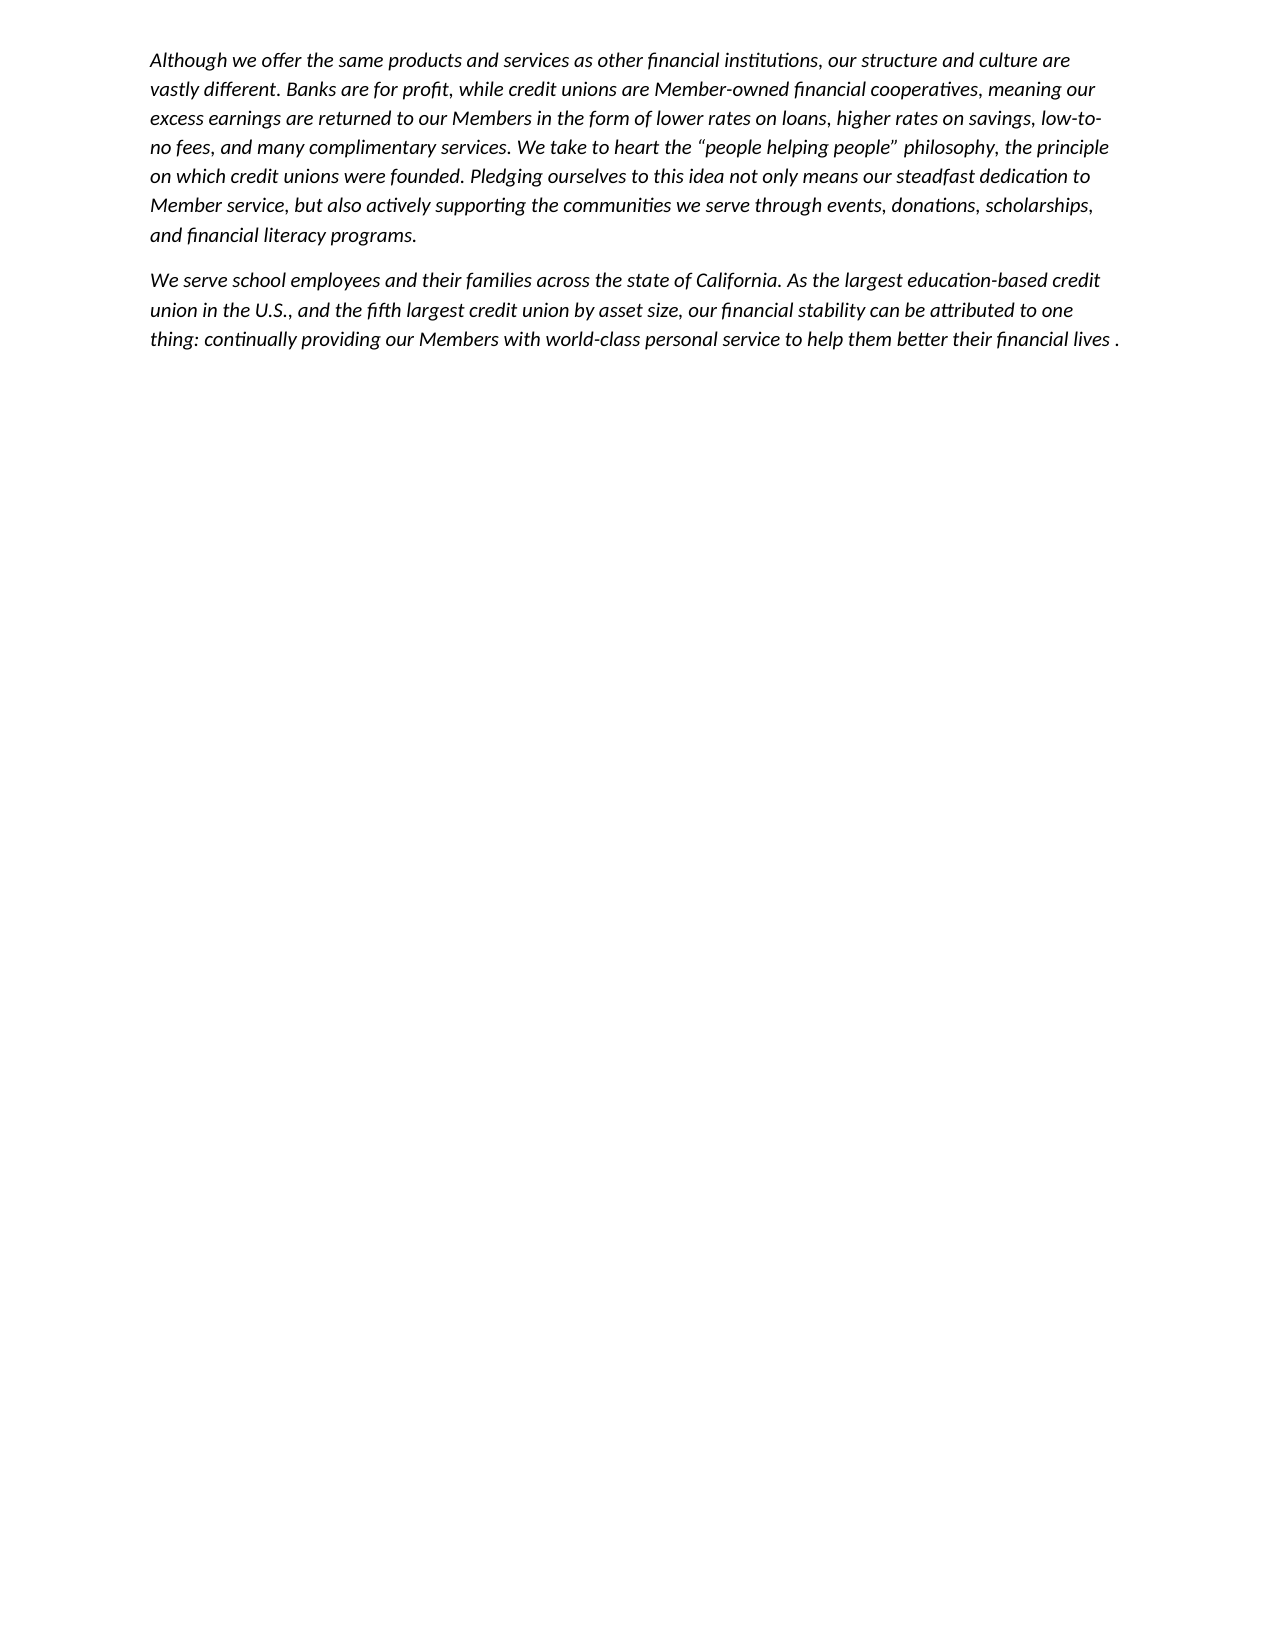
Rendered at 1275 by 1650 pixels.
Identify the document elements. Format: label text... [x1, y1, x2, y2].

text We serve school employees and their families across the state of California. As the largest education-based credit union in the U.S., and the fifth largest credit union by asset size, our financial stability can be attributed to one thing: continually providing our Members with world-class personal service to help them better their financial lives . [150, 268, 1125, 351]
text Although we offer the same products and services as other financial institutions, our structure and culture are vastly different. Banks are for profit, while credit unions are Member-owned financial cooperatives, meaning our excess earnings are returned to our Members in the form of lower rates on loans, higher rates on savings, low-to-no fees, and many complimentary services. We take to heart the “people helping people” philosophy, the principle on which credit unions were founded. Pledging ourselves to this idea not only means our steadfast dedication to Member service, but also actively supporting the communities we serve through events, donations, scholarships, and financial literacy programs. [150, 47, 1125, 247]
